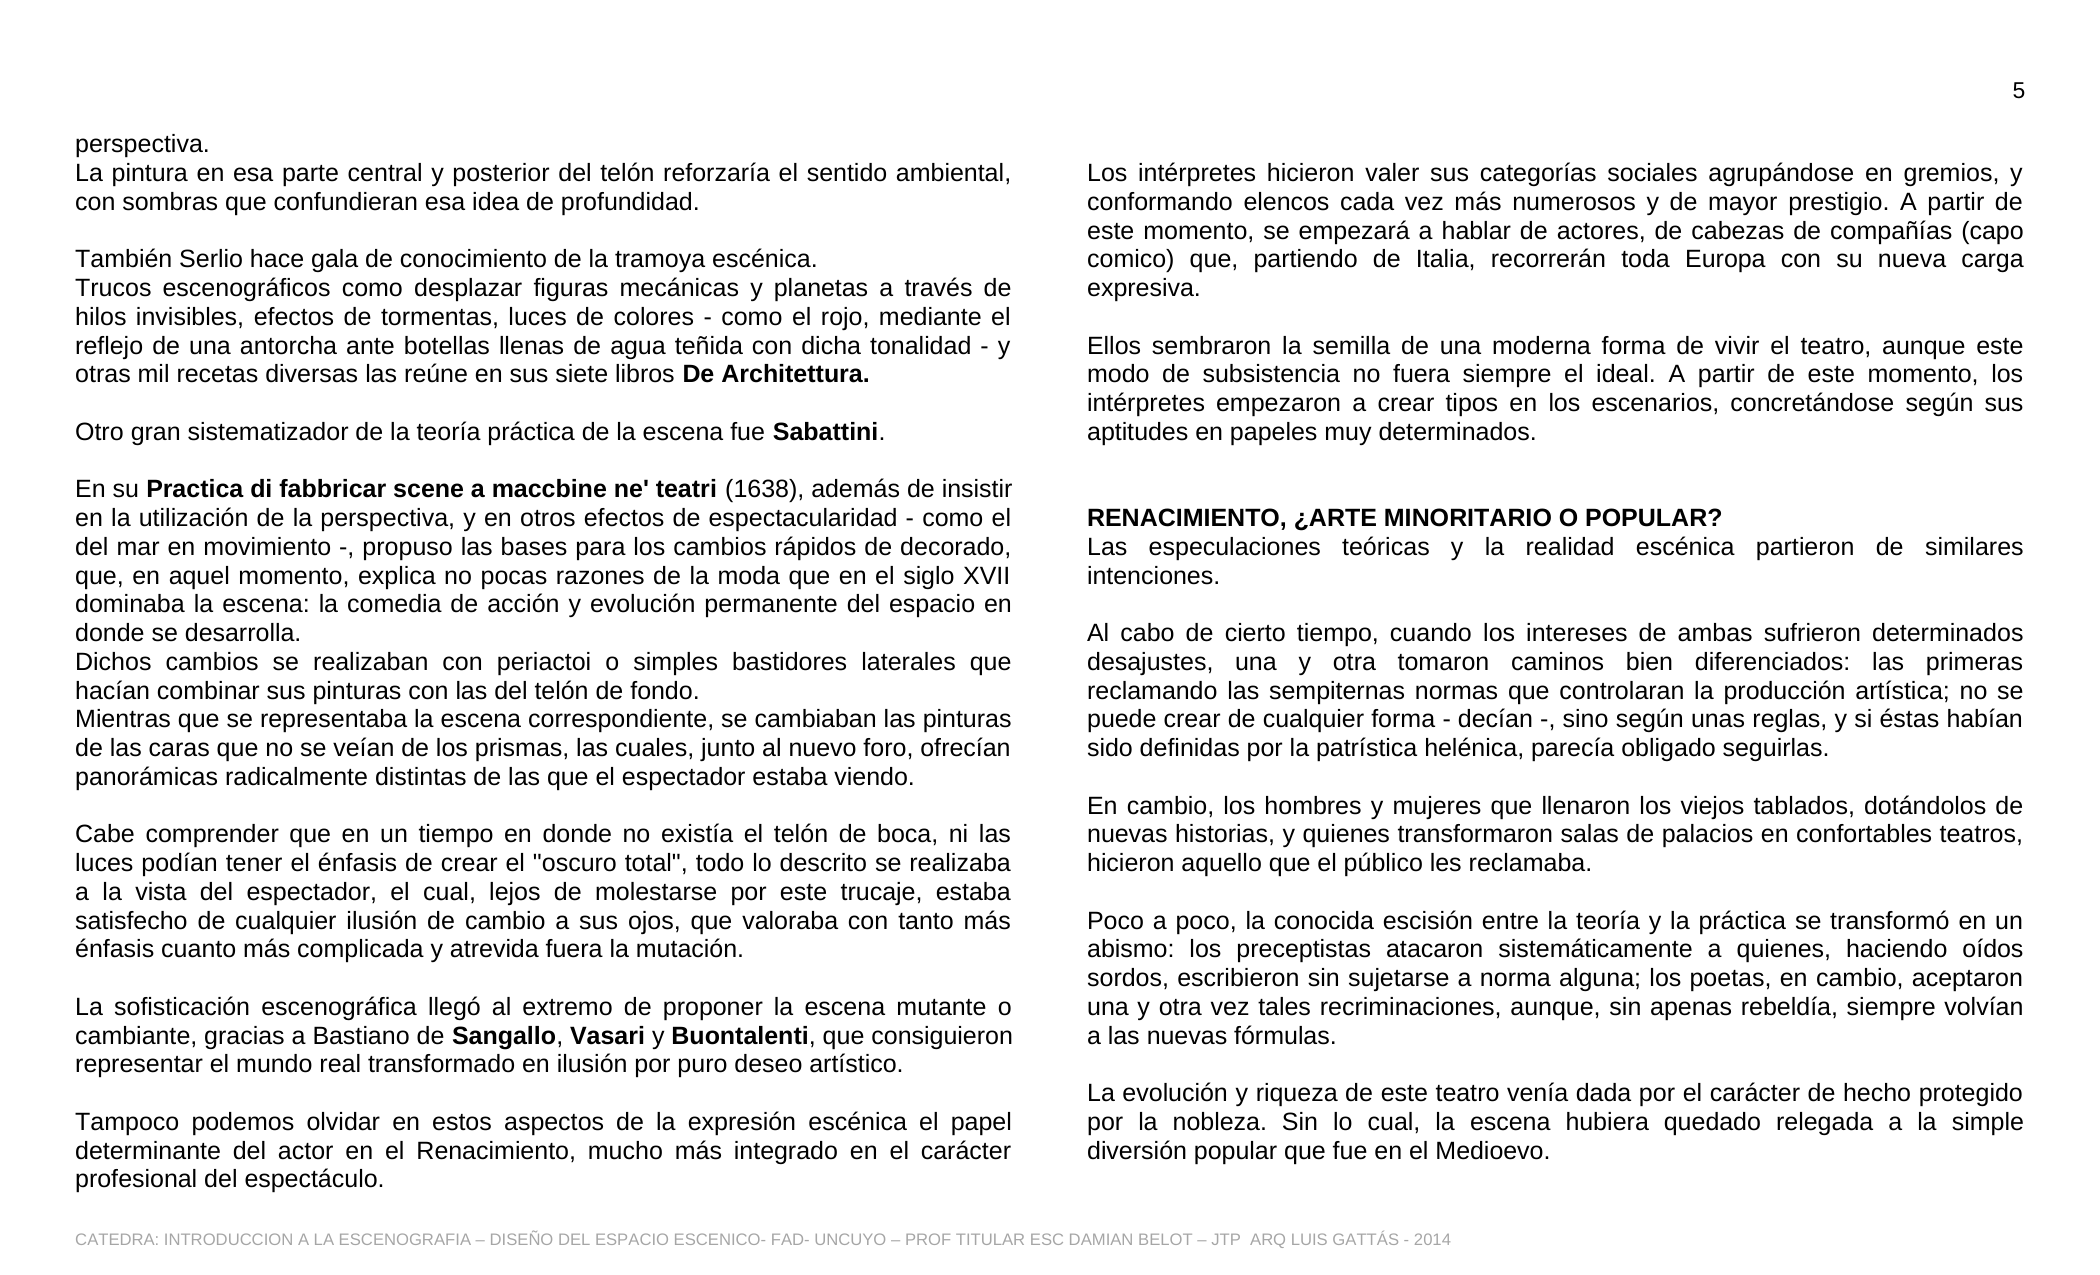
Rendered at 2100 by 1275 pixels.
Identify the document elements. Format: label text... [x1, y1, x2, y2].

text Dichos cambios se realizaban con periactoi o simples bastidores laterales que hacían combinar sus pinturas con las del telón de fondo. [75, 647, 1013, 704]
text En su Practica di fabbricar scene a maccbine ne' teatri (1638), además de insistir en la utilización de la perspectiva, y en otros efectos de espectacularidad - como el del mar en movimiento -, propuso las bases para los cambios rápidos de decorado, que, en aquel momento, explica no pocas razones de la moda que en el siglo XVII dominaba la escena: la comedia de acción y evolución permanente del espacio en donde se desarrolla. [75, 474, 1013, 647]
text También Serlio hace gala de conocimiento de la tramoya escénica. [75, 244, 1013, 273]
text La evolución y riqueza de este teatro venía dada por el carácter de hecho protegido por la nobleza. Sin lo cual, la escena hubiera quedado relegada a la simple diversión popular que fue en el Medioevo. [1087, 1078, 2025, 1164]
text Otro gran sistematizador de la teoría práctica de la escena fue Sabattini. [75, 417, 1013, 446]
text La pintura en esa parte central y posterior del telón reforzaría el sentido ambiental, con sombras que confundieran esa idea de profundidad. [75, 158, 1013, 216]
text Las especulaciones teóricas y la realidad escénica partieron de similares intenciones. [1087, 532, 2025, 589]
text Tampoco podemos olvidar en estos aspectos de la expresión escénica el papel determinante del actor en el Renacimiento, mucho más integrado en el carácter profesional del espectáculo. [75, 1107, 1013, 1193]
text Poco a poco, la conocida escisión entre la teoría y la práctica se transformó en un abismo: los preceptistas atacaron sistemáticamente a quienes, haciendo oídos sordos, escribieron sin sujetarse a norma alguna; los poetas, en cambio, aceptaron una y otra vez tales recriminaciones, aunque, sin apenas rebeldía, siempre volvían a las nuevas fórmulas. [1087, 906, 2025, 1049]
text Todo ello, junto a una ligera pendiente del suelo, ayudaba a forzar dicha perspectiva. [75, 129, 1013, 158]
text Ellos sembraron la semilla de una moderna forma de vivir el teatro, aunque este modo de subsistencia no fuera siempre el ideal. A partir de este momento, los intérpretes empezaron a crear tipos en los escenarios, concretándose según sus aptitudes en papeles muy determinados. [1087, 331, 2025, 446]
text Mientras que se representaba la escena correspondiente, se cambiaban las pinturas de las caras que no se veían de los prismas, las cuales, junto al nuevo foro, ofrecían panorámicas radicalmente distintas de las que el espectador estaba viendo. [75, 704, 1013, 791]
text Los intérpretes hicieron valer sus categorías sociales agrupándose en gremios, y conformando elencos cada vez más numerosos y de mayor prestigio. A partir de este momento, se empezará a hablar de actores, de cabezas de compañías (capo comico) que, partiendo de Italia, recorrerán toda Europa con su nueva carga expresiva. [1087, 158, 2025, 302]
text Trucos escenográficos como desplazar figuras mecánicas y planetas a través de hilos invisibles, efectos de tormentas, luces de colores - como el rojo, mediante el reflejo de una antorcha ante botellas llenas de agua teñida con dicha tonalidad - y otras mil recetas diversas las reúne en sus siete libros De Architettura. [75, 273, 1013, 388]
text Cabe comprender que en un tiempo en donde no existía el telón de boca, ni las luces podían tener el énfasis de crear el "oscuro total", todo lo descrito se realizaba a la vista del espectador, el cual, lejos de molestarse por este trucaje, estaba satisfecho de cualquier ilusión de cambio a sus ojos, que valoraba con tanto más énfasis cuanto más complicada y atrevida fuera la mutación. [75, 819, 1013, 963]
text RENACIMIENTO, ¿ARTE MINORITARIO O POPULAR? [1087, 503, 2025, 532]
text En cambio, los hombres y mujeres que llenaron los viejos tablados, dotándolos de nuevas historias, y quienes transformaron salas de palacios en confortables teatros, hicieron aquello que el público les reclamaba. [1087, 791, 2025, 877]
text La sofisticación escenográfica llegó al extremo de proponer la escena mutante o cambiante, gracias a Bastiano de Sangallo, Vasari y Buontalenti, que consiguieron representar el mundo real transformado en ilusión por puro deseo artístico. [75, 992, 1013, 1078]
text Al cabo de cierto tiempo, cuando los intereses de ambas sufrieron determinados desajustes, una y otra tomaron caminos bien diferenciados: las primeras reclamando las sempiternas normas que controlaran la producción artística; no se puede crear de cualquier forma - decían -, sino según unas reglas, y si éstas habían sido definidas por la patrística helénica, parecía obligado seguirlas. [1087, 618, 2025, 762]
